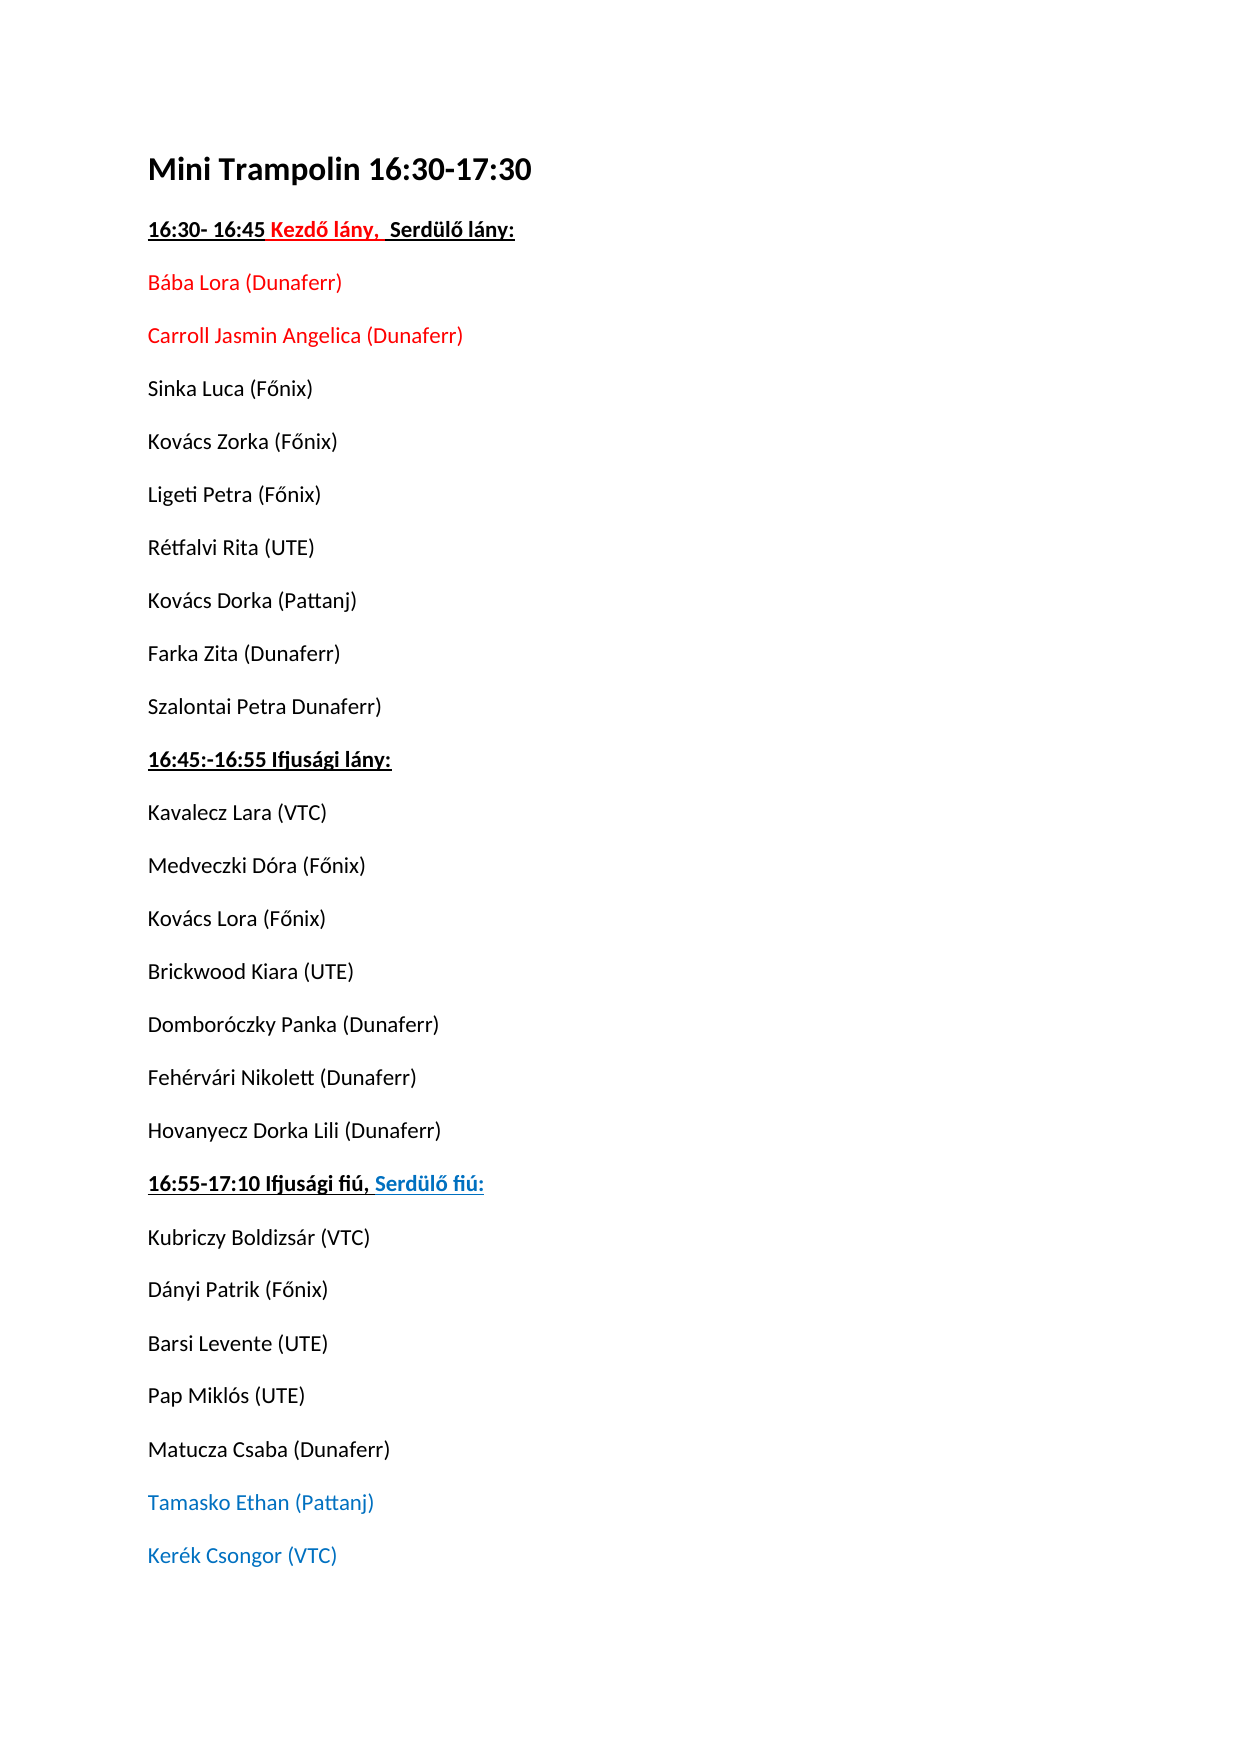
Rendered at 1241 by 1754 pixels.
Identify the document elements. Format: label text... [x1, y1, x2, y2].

text Kovács Dorka (Pattanj) [148, 586, 1093, 614]
text Kerék Csongor (VTC) [148, 1541, 1093, 1569]
text Farka Zita (Dunaferr) [148, 639, 1093, 667]
text Brickwood Kiara (UTE) [148, 957, 1093, 986]
text Kovács Zorka (Főnix) [148, 427, 1093, 455]
text 16:30- 16:45 Kezdő lány, Serdülő lány: [148, 215, 1093, 243]
text 16:55-17:10 Ifjusági fiú, Serdülő fiú: [148, 1169, 1093, 1198]
text 16:45:-16:55 Ifjusági lány: [148, 745, 1093, 773]
text Matucza Csaba (Dunaferr) [148, 1435, 1093, 1463]
text Domboróczky Panka (Dunaferr) [148, 1011, 1093, 1038]
text Fehérvári Nikolett (Dunaferr) [148, 1063, 1093, 1092]
text Kavalecz Lara (VTC) [148, 798, 1093, 826]
text Dányi Patrik (Főnix) [148, 1276, 1093, 1304]
text Pap Miklós (UTE) [148, 1382, 1093, 1410]
text Bába Lora (Dunaferr) [148, 268, 1093, 296]
text Tamasko Ethan (Pattanj) [148, 1488, 1093, 1516]
text Kovács Lora (Főnix) [148, 904, 1093, 932]
text Hovanyecz Dorka Lili (Dunaferr) [148, 1117, 1093, 1144]
text Szalontai Petra Dunaferr) [148, 692, 1093, 720]
text Carroll Jasmin Angelica (Dunaferr) [148, 321, 1093, 349]
text Barsi Levente (UTE) [148, 1329, 1093, 1357]
text Mini Trampolin 16:30-17:30 [148, 148, 1093, 188]
text Kubriczy Boldizsár (VTC) [148, 1223, 1093, 1251]
text Sinka Luca (Főnix) [148, 374, 1093, 402]
text Ligeti Petra (Főnix) [148, 480, 1093, 508]
text Rétfalvi Rita (UTE) [148, 533, 1093, 561]
text Medveczki Dóra (Főnix) [148, 851, 1093, 879]
